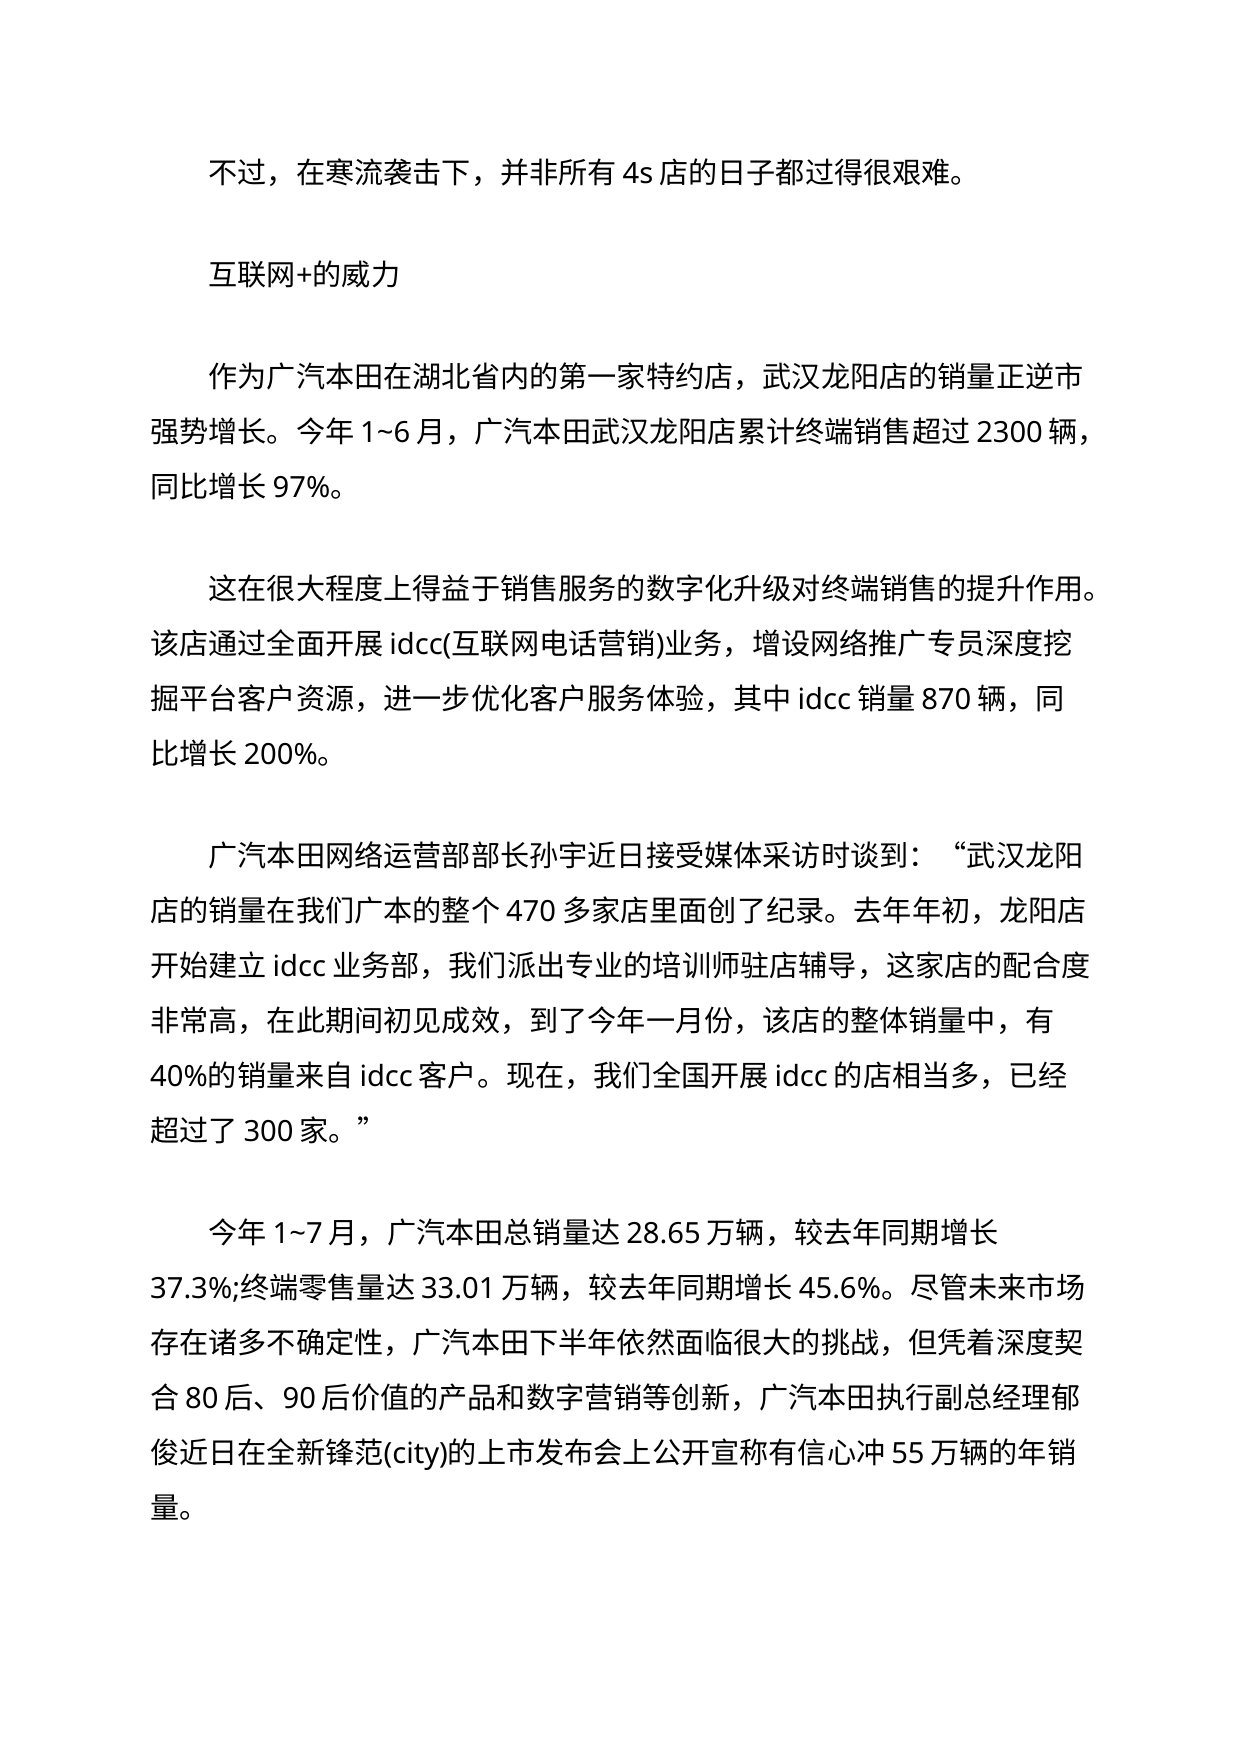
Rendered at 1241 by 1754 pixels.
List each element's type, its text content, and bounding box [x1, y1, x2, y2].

text 广汽本田网络运营部部长孙宇近日接受媒体采访时谈到：“武汉龙阳店的销量在我们广本的整个470多家店里面创了纪录。去年年初，龙阳店开始建立idcc业务部，我们派出专业的培训师驻店辅导，这家店的配合度非常高，在此期间初见成效，到了今年一月份，该店的整体销量中，有40%的销量来自idcc客户。现在，我们全国开展idcc的店相当多，已经超过了300家。” [150, 833, 1090, 1150]
text 不过，在寒流袭击下，并非所有4s店的日子都过得很艰难。 [150, 150, 1090, 192]
text 今年1~7月，广汽本田总销量达28.65万辆，较去年同期增长37.3%;终端零售量达33.01万辆，较去年同期增长45.6%。尽管未来市场存在诸多不确定性，广汽本田下半年依然面临很大的挑战，但凭着深度契合80后、90后价值的产品和数字营销等创新，广汽本田执行副总经理郁俊近日在全新锋范(city)的上市发布会上公开宣称有信心冲55万辆的年销量。 [150, 1209, 1090, 1527]
text 作为广汽本田在湖北省内的第一家特约店，武汉龙阳店的销量正逆市强势增长。今年1~6月，广汽本田武汉龙阳店累计终端销售超过2300辆，同比增长97%。 [150, 354, 1090, 506]
text 互联网+的威力 [150, 252, 1090, 294]
text 这在很大程度上得益于销售服务的数字化升级对终端销售的提升作用。该店通过全面开展idcc(互联网电话营销)业务，增设网络推广专员深度挖掘平台客户资源，进一步优化客户服务体验，其中idcc销量870辆，同比增长200%。 [150, 566, 1090, 773]
